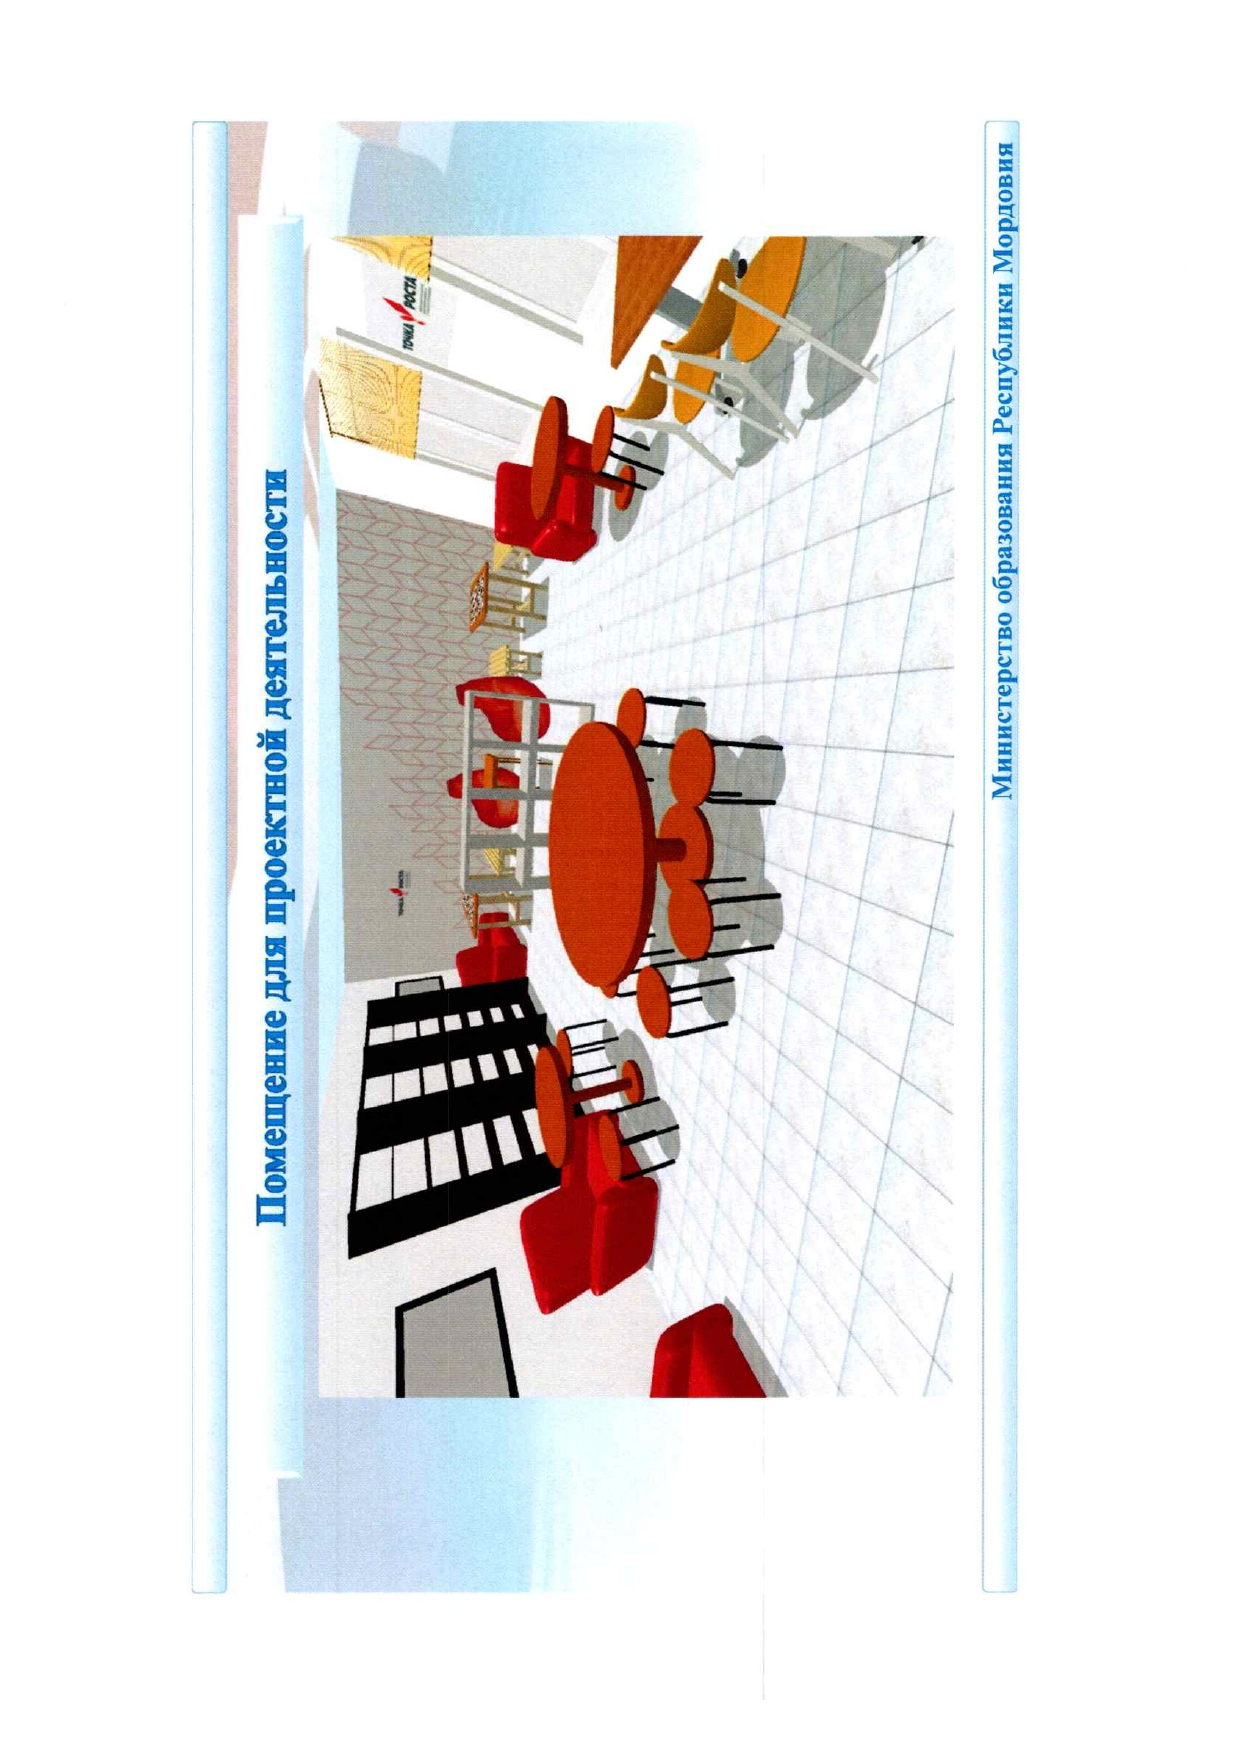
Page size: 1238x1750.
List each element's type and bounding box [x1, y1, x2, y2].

picture [62, 118, 1187, 1700]
